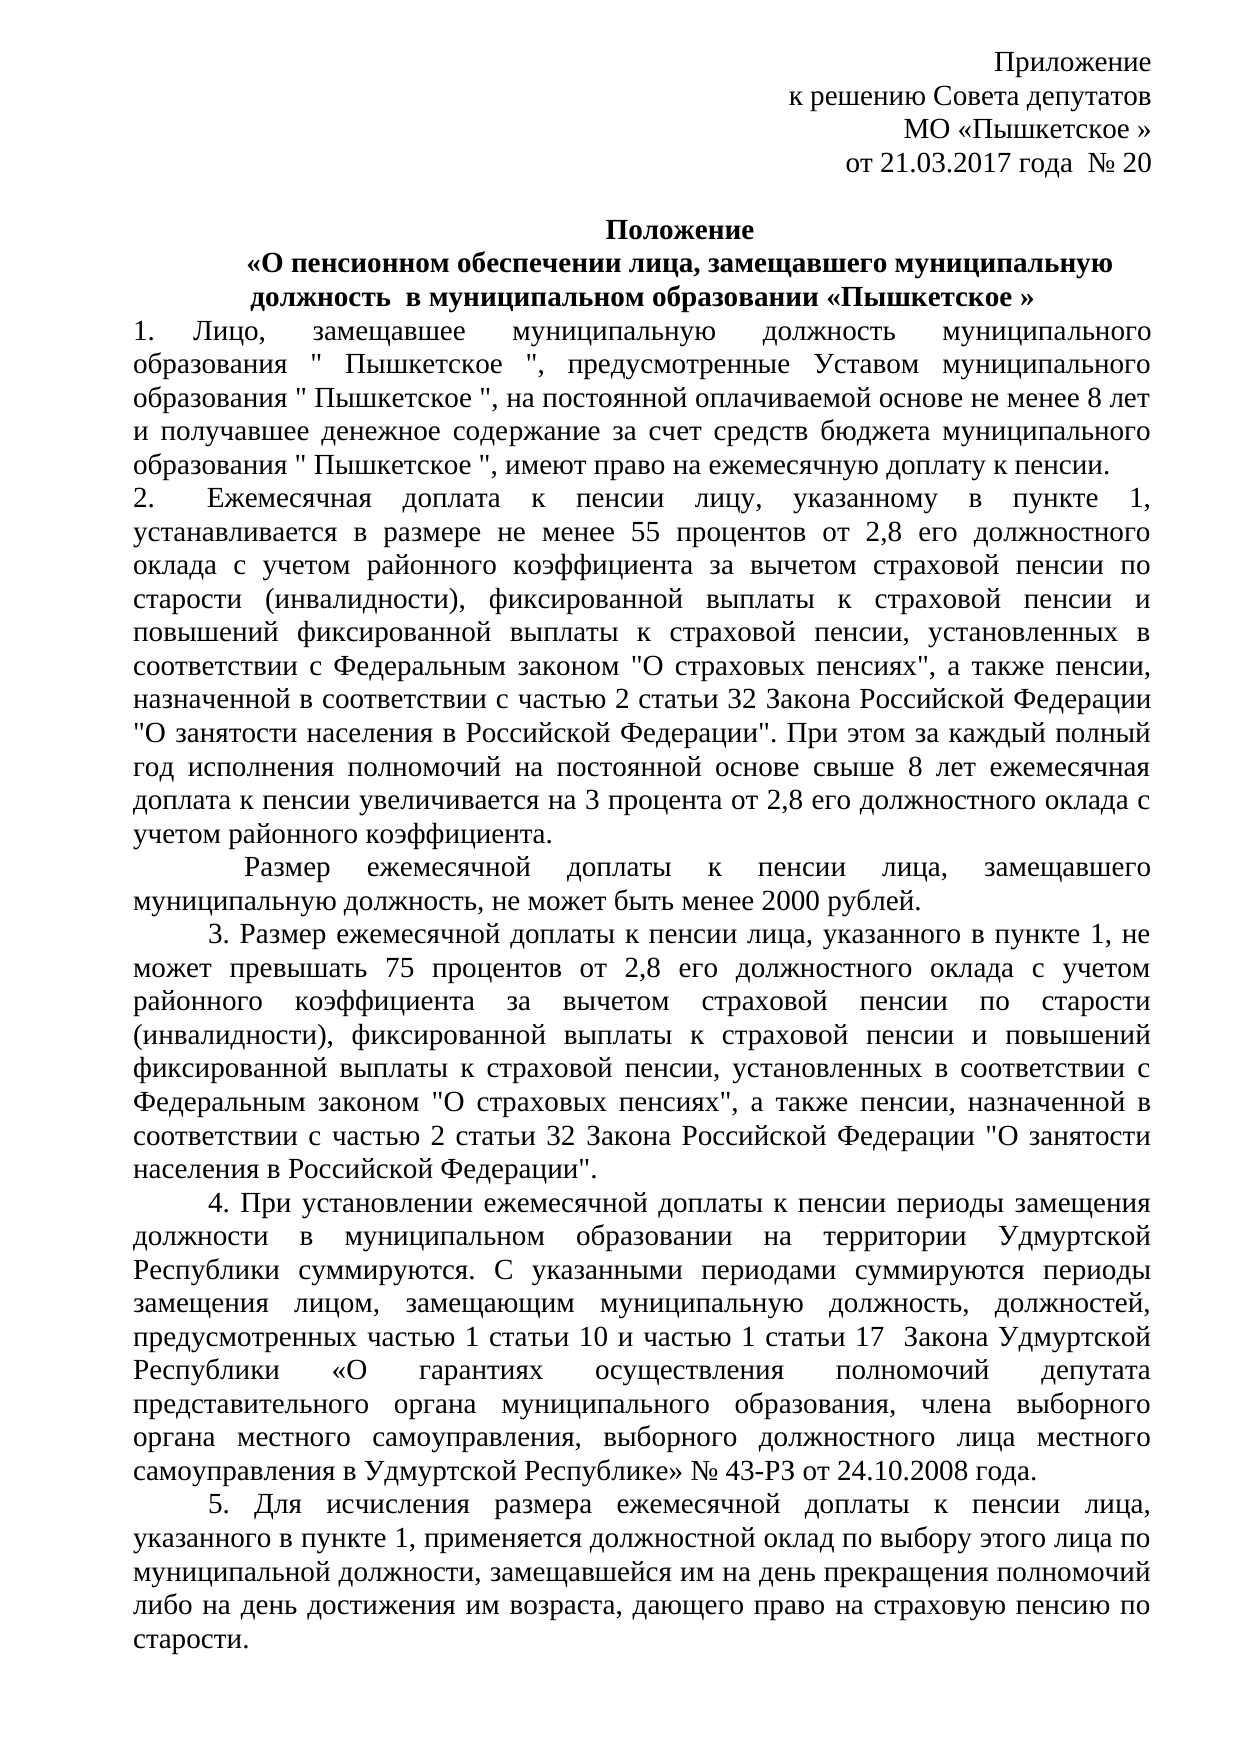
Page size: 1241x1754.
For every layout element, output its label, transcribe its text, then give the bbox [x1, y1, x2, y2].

list Лицо, замещавшее муниципальную должность муниципального образования " Пышкетское ", предусмотренные Уставом муниципального образования " Пышкетское ", на постоянной оплачиваемой основе не менее 8 лет и получавшее денежное содержание за счет средств бюджета муниципального образования " Пышкетское ", имеют право на ежемесячную доплату к пенсии. [133, 313, 1152, 480]
text Размер ежемесячной доплаты к пенсии лица, замещавшего муниципальную должность, не может быть менее 2000 рублей. [133, 849, 1152, 916]
text 3. Размер ежемесячной доплаты к пенсии лица, указанного в пункте 1, не может превышать 75 процентов от 2,8 его должностного оклада с учетом районного коэффициента за вычетом страховой пенсии по старости (инвалидности), фиксированной выплаты к страховой пенсии и повышений фиксированной выплаты к страховой пенсии, установленных в соответствии с Федеральным законом "О страховых пенсиях", а также пенсии, назначенной в соответствии с частью 2 статьи 32 Закона Российской Федерации "О занятости населения в Российской Федерации". [133, 916, 1152, 1185]
text Положение [133, 212, 1152, 246]
list Ежемесячная доплата к пенсии лицу, указанному в пункте 1, устанавливается в размере не менее 55 процентов от 2,8 его должностного оклада с учетом районного коэффициента за вычетом страховой пенсии по старости (инвалидности), фиксированной выплаты к страховой пенсии и повышений фиксированной выплаты к страховой пенсии, установленных в соответствии с Федеральным законом "О страховых пенсиях", а также пенсии, назначенной в соответствии с частью 2 статьи 32 Закона Российской Федерации "О занятости населения в Российской Федерации". При этом за каждый полный год исполнения полномочий на постоянной основе свыше 8 лет ежемесячная доплата к пенсии увеличивается на 3 процента от 2,8 его должностного оклада с учетом районного коэффициента. [133, 480, 1152, 849]
text «О пенсионном обеспечении лица, замещавшего муниципальную должность в муниципальном образовании «Пышкетское » [133, 246, 1152, 313]
text Приложение [133, 44, 1152, 78]
text к решению Совета депутатов [133, 78, 1152, 111]
text от 21.03.2017 года № 20 [133, 145, 1152, 178]
text 5. Для исчисления размера ежемесячной доплаты к пенсии лица, указанного в пункте 1, применяется должностной оклад по выбору этого лица по муниципальной должности, замещавшейся им на день прекращения полномочий либо на день достижения им возраста, дающего право на страховую пенсию по старости. [133, 1487, 1152, 1654]
text МО «Пышкетское » [133, 111, 1152, 145]
text 4. При установлении ежемесячной доплаты к пенсии периоды замещения должности в муниципальном образовании на территории Удмуртской Республики суммируются. С указанными периодами суммируются периоды замещения лицом, замещающим муниципальную должность, должностей, предусмотренных частью 1 статьи 10 и частью 1 статьи 17 Закона Удмуртской Республики «О гарантиях осуществления полномочий депутата представительного органа муниципального образования, члена выборного органа местного самоуправления, выборного должностного лица местного самоуправления в Удмуртской Республике» № 43-РЗ от 24.10.2008 года. [133, 1185, 1152, 1487]
